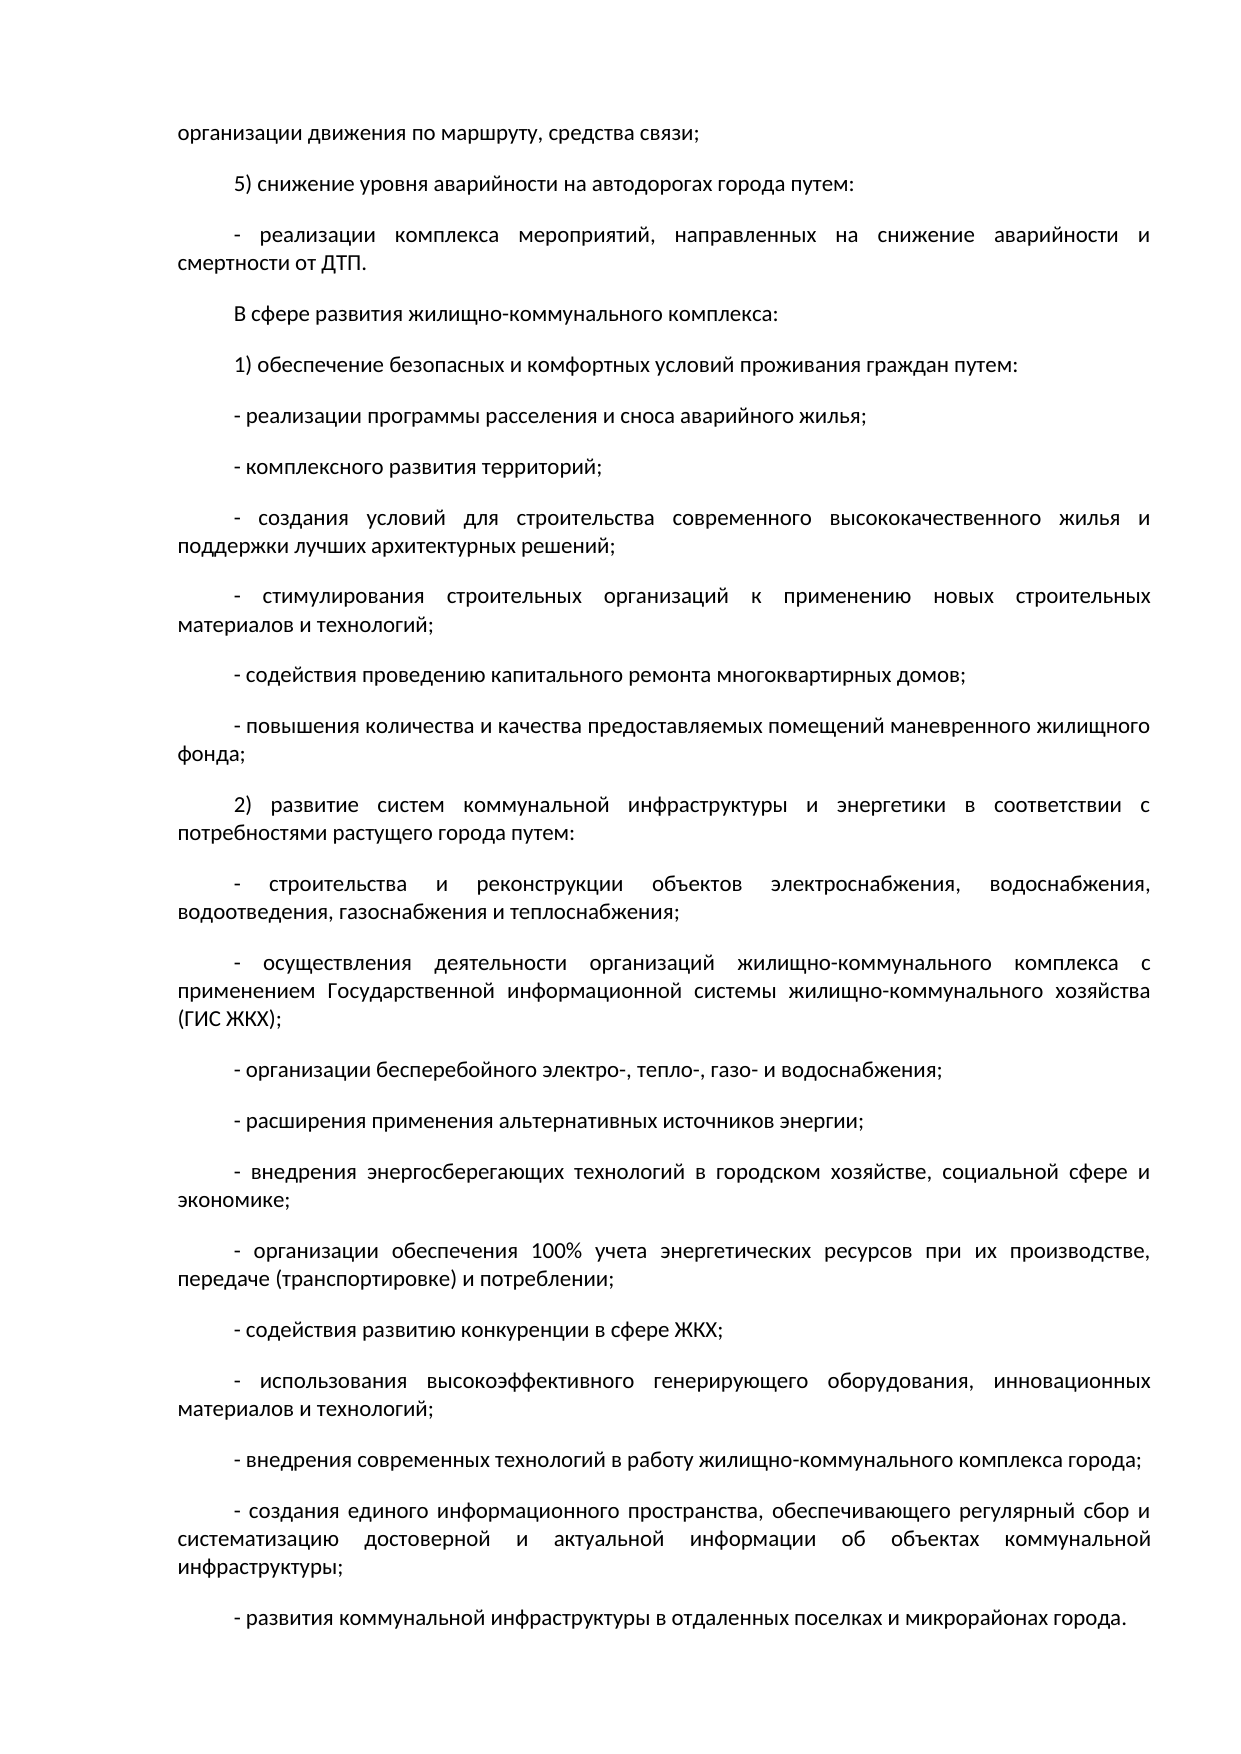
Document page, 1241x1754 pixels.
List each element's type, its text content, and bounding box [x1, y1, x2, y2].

text - организации бесперебойного электро-, тепло-, газо- и водоснабжения; [177, 1055, 1152, 1083]
text В сфере развития жилищно-коммунального комплекса: [177, 299, 1152, 327]
text - содействия развитию конкуренции в сфере ЖКХ; [177, 1315, 1152, 1343]
text - расширения применения альтернативных источников энергии; [177, 1106, 1152, 1134]
text 5) снижение уровня аварийности на автодорогах города путем: [177, 169, 1152, 197]
text - внедрения современных технологий в работу жилищно-коммунального комплекса города; [177, 1445, 1152, 1473]
text - реализации комплекса мероприятий, направленных на снижение аварийности и смертности от ДТП. [177, 220, 1152, 276]
text - содействия проведению капитального ремонта многоквартирных домов; [177, 661, 1152, 689]
text - создания единого информационного пространства, обеспечивающего регулярный сбор и систематизацию достоверной и актуальной информации об объектах коммунальной инфраструктуры; [177, 1496, 1152, 1580]
text - осуществления деятельности организаций жилищно-коммунального комплекса с применением Государственной информационной системы жилищно-коммунального хозяйства (ГИС ЖКХ); [177, 948, 1152, 1032]
text - создания условий для строительства современного высококачественного жилья и поддержки лучших архитектурных решений; [177, 503, 1152, 559]
text - организации обеспечения 100% учета энергетических ресурсов при их производстве, передаче (транспортировке) и потреблении; [177, 1236, 1152, 1292]
text 1) обеспечение безопасных и комфортных условий проживания граждан путем: [177, 350, 1152, 378]
text - развития коммунальной инфраструктуры в отдаленных поселках и микрорайонах города. [177, 1603, 1152, 1631]
text - реализации программы расселения и сноса аварийного жилья; [177, 401, 1152, 429]
text - использования высокоэффективного генерирующего оборудования, инновационных материалов и технологий; [177, 1366, 1152, 1422]
text - комплексного развития территорий; [177, 452, 1152, 480]
text - стимулирования строительных организаций к применению новых строительных материалов и технологий; [177, 582, 1152, 638]
text - повышения количества и качества предоставляемых помещений маневренного жилищного фонда; [177, 712, 1152, 768]
text - внедрения энергосберегающих технологий в городском хозяйстве, социальной сфере и экономике; [177, 1157, 1152, 1213]
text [177, 118, 1152, 146]
text - строительства и реконструкции объектов электроснабжения, водоснабжения, водоотведения, газоснабжения и теплоснабжения; [177, 869, 1152, 926]
text 2) развитие систем коммунальной инфраструктуры и энергетики в соответствии с потребностями растущего города путем: [177, 791, 1152, 847]
